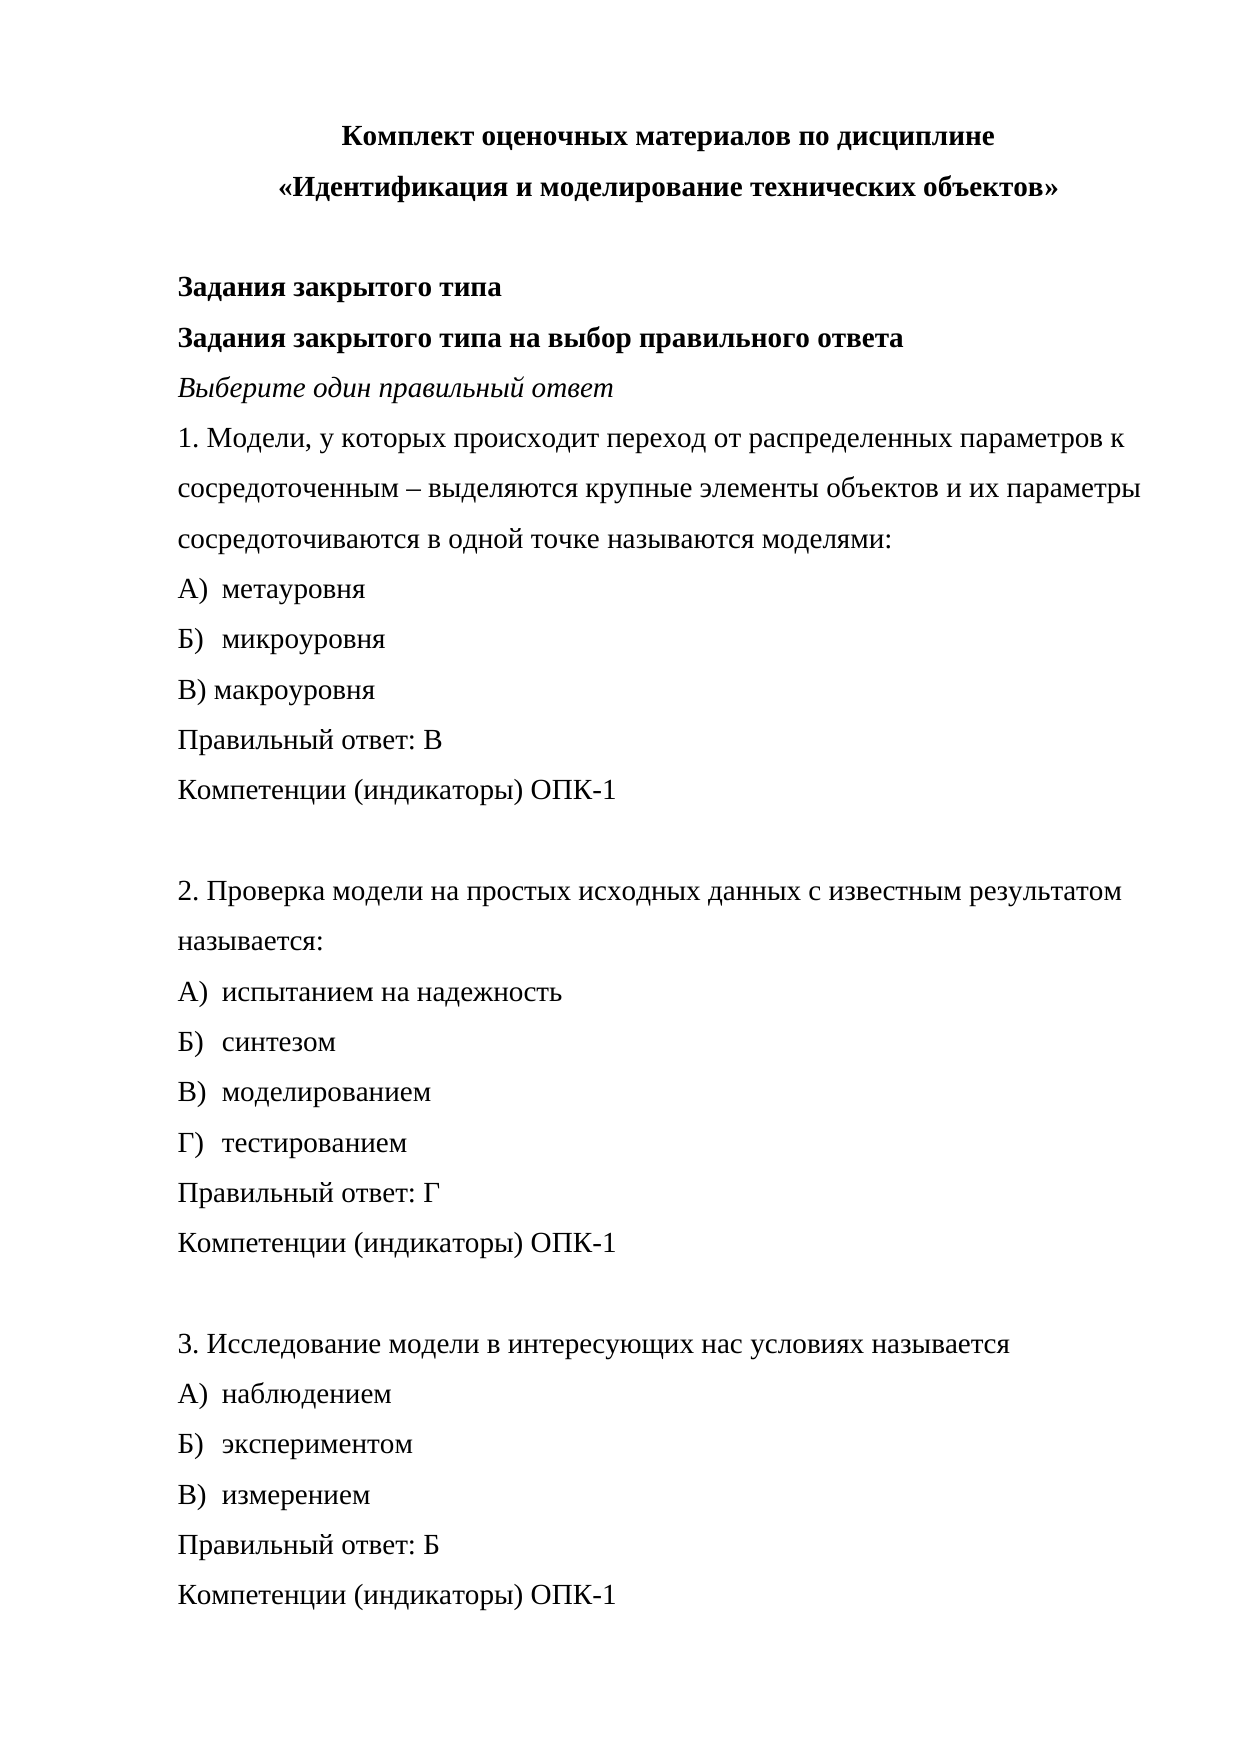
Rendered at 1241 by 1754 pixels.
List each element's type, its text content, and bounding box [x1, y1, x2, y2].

text Правильный ответ: В [177, 722, 1159, 756]
text Задания закрытого типа на выбор правильного ответа [177, 320, 1159, 353]
text 2. Проверка модели на простых исходных данных с известным результатом называется: [177, 873, 1159, 957]
text «Идентификация и моделирование технических объектов» [177, 169, 1159, 202]
list экспериментом [177, 1427, 1159, 1460]
list микроуровня [177, 622, 1159, 655]
list синтезом [177, 1024, 1159, 1058]
list измерением [177, 1477, 1159, 1510]
text Задания закрытого типа [177, 269, 1159, 303]
list моделированием [177, 1074, 1159, 1108]
text Компетенции (индикаторы) ОПК-1 [177, 1577, 1159, 1611]
text 1. Модели, у которых происходит переход от распределенных параметров к сосредоточенным – выделяются крупные элементы объектов и их параметры сосредоточиваются в одной точке называются моделями: [177, 420, 1159, 554]
text 3. Исследование модели в интересующих нас условиях называется [177, 1326, 1159, 1359]
text В) макроуровня [177, 672, 1159, 705]
list тестированием [177, 1125, 1159, 1158]
text Компетенции (индикаторы) ОПК-1 [177, 1225, 1159, 1259]
text Выберите один правильный ответ [177, 370, 1159, 403]
list испытанием на надежность [177, 974, 1159, 1007]
text Комплект оценочных материалов по дисциплине [177, 118, 1159, 152]
list наблюдением [177, 1376, 1159, 1410]
text Правильный ответ: Г [177, 1175, 1159, 1208]
text Правильный ответ: Б [177, 1527, 1159, 1561]
text Компетенции (индикаторы) ОПК-1 [177, 772, 1159, 806]
list метауровня [177, 571, 1159, 605]
